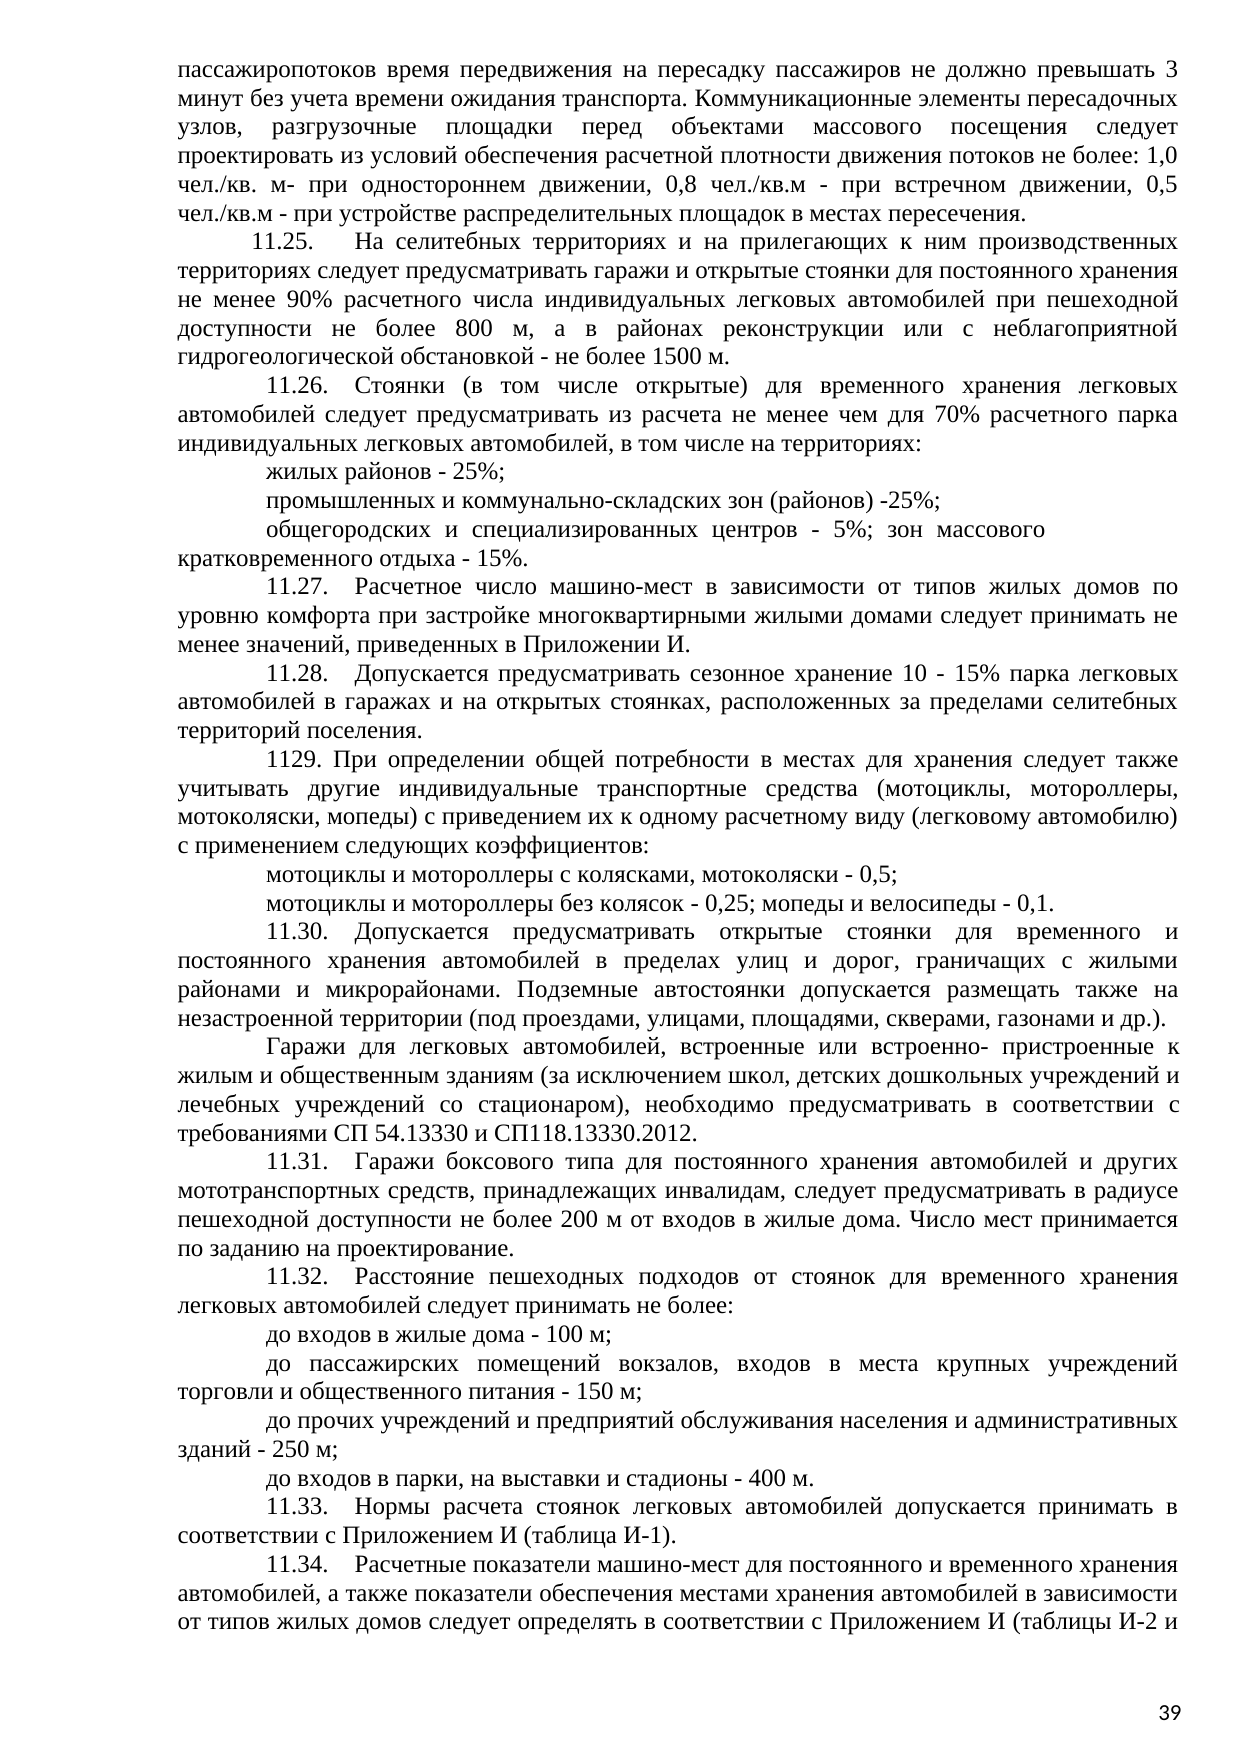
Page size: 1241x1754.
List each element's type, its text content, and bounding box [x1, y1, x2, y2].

text общегородских и специализированных центров - 5%; зон массового кратковременного отдыха - 15%. [177, 514, 1046, 571]
text до входов в жилые дома - 100 м; [177, 1319, 1181, 1348]
list Гаражи боксового типа для постоянного хранения автомобилей и других мототранспортных средств, принадлежащих инвалидам, следует предусматривать в радиусе пешеходной доступности не более 200 м от входов в жилые дома. Число мест принимается по заданию на проектирование. [177, 1146, 1179, 1261]
text 1129. При определении общей потребности в местах для хранения следует также учитывать другие индивидуальные транспортные средства (мотоциклы, мотороллеры, мотоколяски, мопеды) с приведением их к одному расчетному виду (легковому автомобилю) с применением следующих коэффициентов: [177, 744, 1179, 859]
text до входов в парки, на выставки и стадионы - 400 м. [177, 1463, 1181, 1491]
text Гаражи для легковых автомобилей, встроенные или встроенно- пристроенные к жилым и общественным зданиям (за исключением школ, детских дошкольных учреждений и лечебных учреждений со стационаром), необходимо предусматривать в соответствии с требованиями СП 54.13330 и СП118.13330.2012. [177, 1031, 1181, 1146]
text до прочих учреждений и предприятий обслуживания населения и административных зданий - 250 м; [177, 1405, 1179, 1463]
list На селитебных территориях и на прилегающих к ним производственных территориях следует предусматривать гаражи и открытые стоянки для постоянного хранения не менее 90% расчетного числа индивидуальных легковых автомобилей при пешеходной доступности не более 800 м, а в районах реконструкции или с неблагоприятной гидрогеологической обстановкой - не более 1500 м. [177, 226, 1179, 370]
list Допускается предусматривать открытые стоянки для временного и постоянного хранения автомобилей в пределах улиц и дорог, граничащих с жилыми районами и микрорайонами. Подземные автостоянки допускается размещать также на незастроенной территории (под проездами, улицами, площадями, скверами, газонами и др.). [177, 916, 1179, 1031]
text мотоциклы и мотороллеры без колясок - 0,25; мопеды и велосипеды - 0,1. [177, 888, 1181, 916]
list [177, 54, 1179, 226]
list Расстояние пешеходных подходов от стоянок для временного хранения легковых автомобилей следует принимать не более: [177, 1261, 1179, 1319]
text мотоциклы и мотороллеры с колясками, мотоколяски - 0,5; [177, 859, 1181, 888]
text жилых районов - 25%; [177, 456, 1181, 485]
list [177, 1549, 1179, 1635]
list Расчетное число машино-мест в зависимости от типов жилых домов по уровню комфорта при застройке многоквартирными жилыми домами следует принимать не менее значений, приведенных в Приложении И. [177, 571, 1179, 658]
text промышленных и коммунально-складских зон (районов) -25%; [177, 485, 1046, 514]
list Допускается предусматривать сезонное хранение 10 - 15% парка легковых автомобилей в гаражах и на открытых стоянках, расположенных за пределами селитебных территорий поселения. [177, 658, 1179, 744]
list Стоянки (в том числе открытые) для временного хранения легковых автомобилей следует предусматривать из расчета не менее чем для 70% расчетного парка индивидуальных легковых автомобилей, в том числе на территориях: [177, 370, 1179, 456]
list Нормы расчета стоянок легковых автомобилей допускается принимать в соответствии с Приложением И (таблица И-1). [177, 1491, 1179, 1549]
text до пассажирских помещений вокзалов, входов в места крупных учреждений торговли и общественного питания - 150 м; [177, 1348, 1179, 1405]
